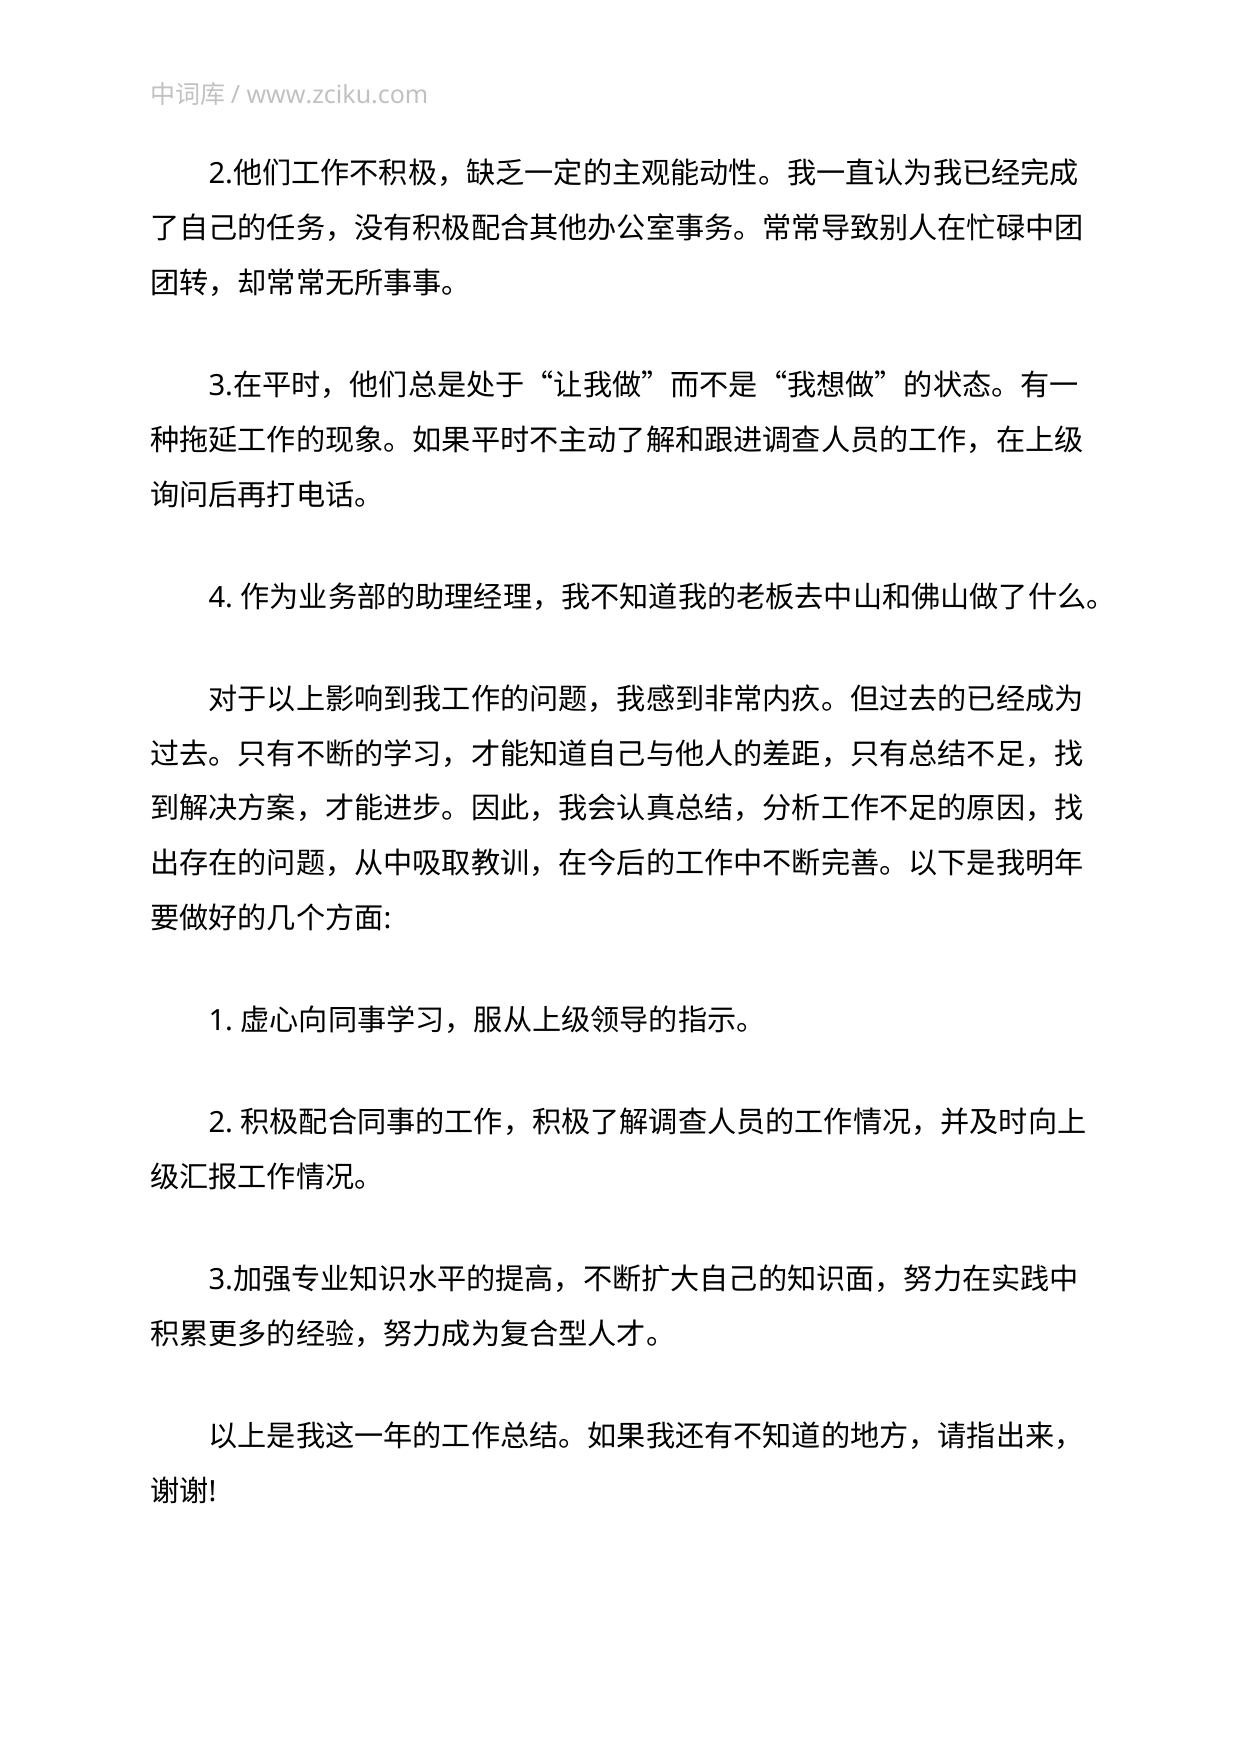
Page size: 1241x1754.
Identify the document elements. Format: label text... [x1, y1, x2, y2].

text 2. 积极配合同事的工作，积极了解调查人员的工作情况，并及时向上级汇报工作情况。 [150, 1099, 1090, 1196]
text 4. 作为业务部的助理经理，我不知道我的老板去中山和佛山做了什么。 [150, 573, 1090, 616]
text 1. 虚心向同事学习，服从上级领导的指示。 [150, 997, 1090, 1039]
text 3.在平时，他们总是处于“让我做”而不是“我想做”的状态。有一种拖延工作的现象。如果平时不主动了解和跟进调查人员的工作，在上级询问后再打电话。 [150, 362, 1090, 514]
text 2.他们工作不积极，缺乏一定的主观能动性。我一直认为我已经完成了自己的任务，没有积极配合其他办公室事务。常常导致别人在忙碌中团团转，却常常无所事事。 [150, 150, 1090, 302]
text 对于以上影响到我工作的问题，我感到非常内疚。但过去的已经成为过去。只有不断的学习，才能知道自己与他人的差距，只有总结不足，找到解决方案，才能进步。因此，我会认真总结，分析工作不足的原因，找出存在的问题，从中吸取教训，在今后的工作中不断完善。以下是我明年要做好的几个方面: [150, 675, 1090, 937]
text 以上是我这一年的工作总结。如果我还有不知道的地方，请指出来，谢谢! [150, 1412, 1090, 1510]
text 3.加强专业知识水平的提高，不断扩大自己的知识面，努力在实践中积累更多的经验，努力成为复合型人才。 [150, 1256, 1090, 1353]
